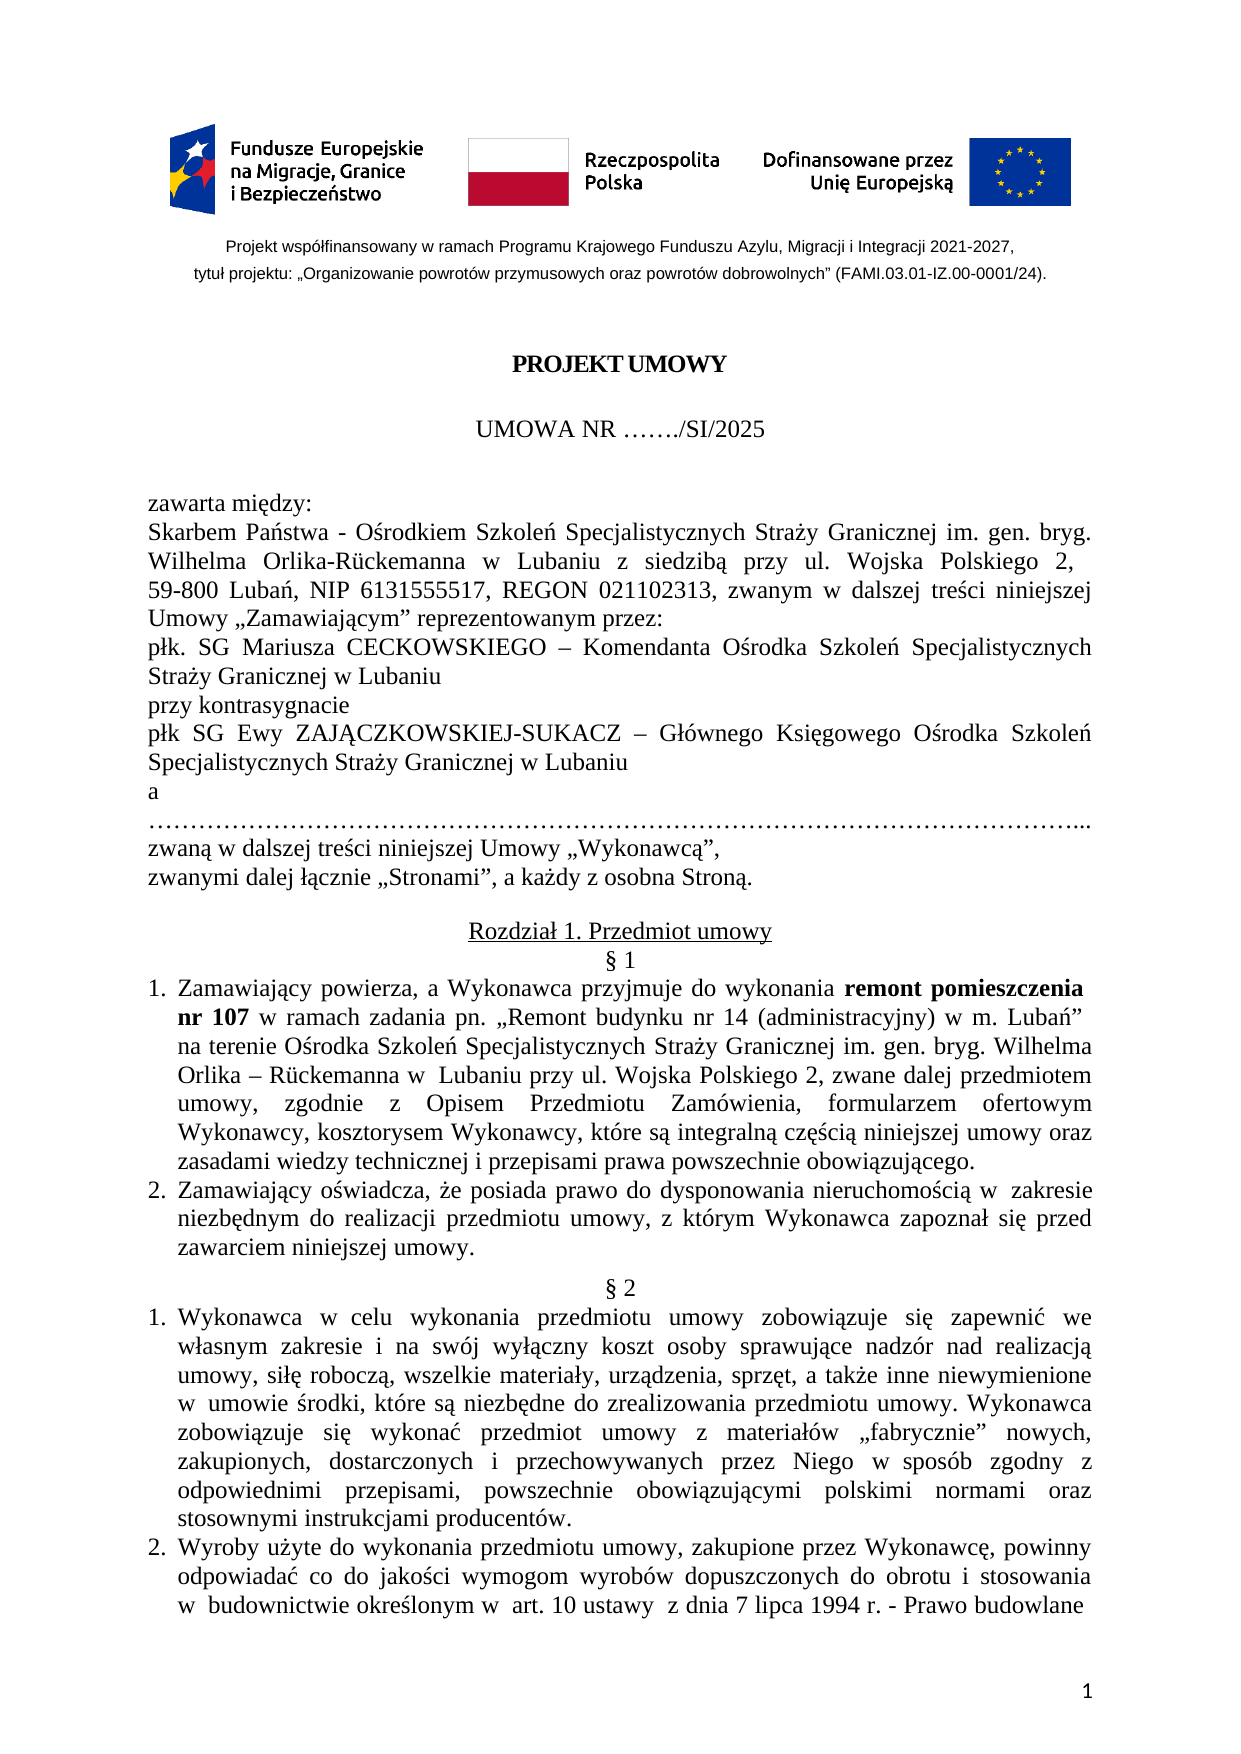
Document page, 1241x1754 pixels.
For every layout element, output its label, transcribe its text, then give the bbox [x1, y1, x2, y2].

text …………………………………………………………………………………………………... zwaną w dalszej treści niniejszej Umowy „Wykonawcą”, [148, 805, 1092, 862]
text przy kontrasygnacie [148, 690, 1092, 718]
text tytuł projektu: „Organizowanie powrotów przymusowych oraz powrotów dobrowolnych” (FAMI.03.01-IZ.00-0001/24). [148, 264, 1092, 283]
text Skarbem Państwa - Ośrodkiem Szkoleń Specjalistycznych Straży Granicznej im. gen. bryg. Wilhelma Orlika-Rückemanna w Lubaniu z siedzibą przy ul. Wojska Polskiego 2, 59-800 Lubań, NIP 6131555517, REGON 021102313, zwanym w dalszej treści niniejszej Umowy „Zamawiającym” reprezentowanym przez: [148, 517, 1092, 632]
list Zamawiający oświadcza, że posiada prawo do dysponowania nieruchomością w zakresie niezbędnym do realizacji przedmiotu umowy, z którym Wykonawca zapoznał się przed zawarciem niniejszej umowy. [148, 1175, 1092, 1261]
text płk. SG Mariusza CECKOWSKIEGO – Komendanta Ośrodka Szkoleń Specjalistycznych Straży Granicznej w Lubaniu [148, 632, 1092, 690]
title PROJEKT UMOWY [148, 349, 1092, 378]
text § 2 [148, 1273, 1092, 1302]
text § 1 [148, 945, 1092, 973]
list Wykonawca w celu wykonania przedmiotu umowy zobowiązuje się zapewnić we własnym zakresie i na swój wyłączny koszt osoby sprawujące nadzór nad realizacją umowy, siłę roboczą, wszelkie materiały, urządzenia, sprzęt, a także inne niewymienione w umowie środki, które są niezbędne do zrealizowania przedmiotu umowy. Wykonawca zobowiązuje się wykonać przedmiot umowy z materiałów „fabrycznie” nowych, zakupionych, dostarczonych i przechowywanych przez Niego w sposób zgodny z odpowiednimi przepisami, powszechnie obowiązującymi polskimi normami oraz stosownymi instrukcjami producentów. [148, 1302, 1092, 1532]
text UMOWA NR ……./SI/2025 [148, 414, 1092, 443]
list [148, 1532, 1092, 1618]
text Rozdział 1. Przedmiot umowy [148, 916, 1092, 945]
list Zamawiający powierza, a Wykonawca przyjmuje do wykonania remont pomieszczenia nr 107 w ramach zadania pn. „Remont budynku nr 14 (administracyjny) w m. Lubań” na terenie Ośrodka Szkoleń Specjalistycznych Straży Granicznej im. gen. bryg. Wilhelma Orlika – Rückemanna w Lubaniu przy ul. Wojska Polskiego 2, zwane dalej przedmiotem umowy, zgodnie z Opisem Przedmiotu Zamówienia, formularzem ofertowym Wykonawcy, kosztorysem Wykonawcy, które są integralną częścią niniejszej umowy oraz zasadami wiedzy technicznej i przepisami prawa powszechnie obowiązującego. [148, 973, 1092, 1175]
text płk SG Ewy ZAJĄCZKOWSKIEJ-SUKACZ – Głównego Księgowego Ośrodka Szkoleń Specjalistycznych Straży Granicznej w Lubaniu [148, 718, 1092, 776]
picture [147, 101, 1093, 237]
text a [148, 776, 1092, 805]
text zwanymi dalej łącznie „Stronami”, a każdy z osobna Stroną. [148, 862, 1092, 891]
text zawarta między: [148, 488, 1092, 517]
text Projekt współfinansowany w ramach Programu Krajowego Funduszu Azylu, Migracji i Integracji 2021-2027, [148, 237, 1092, 256]
